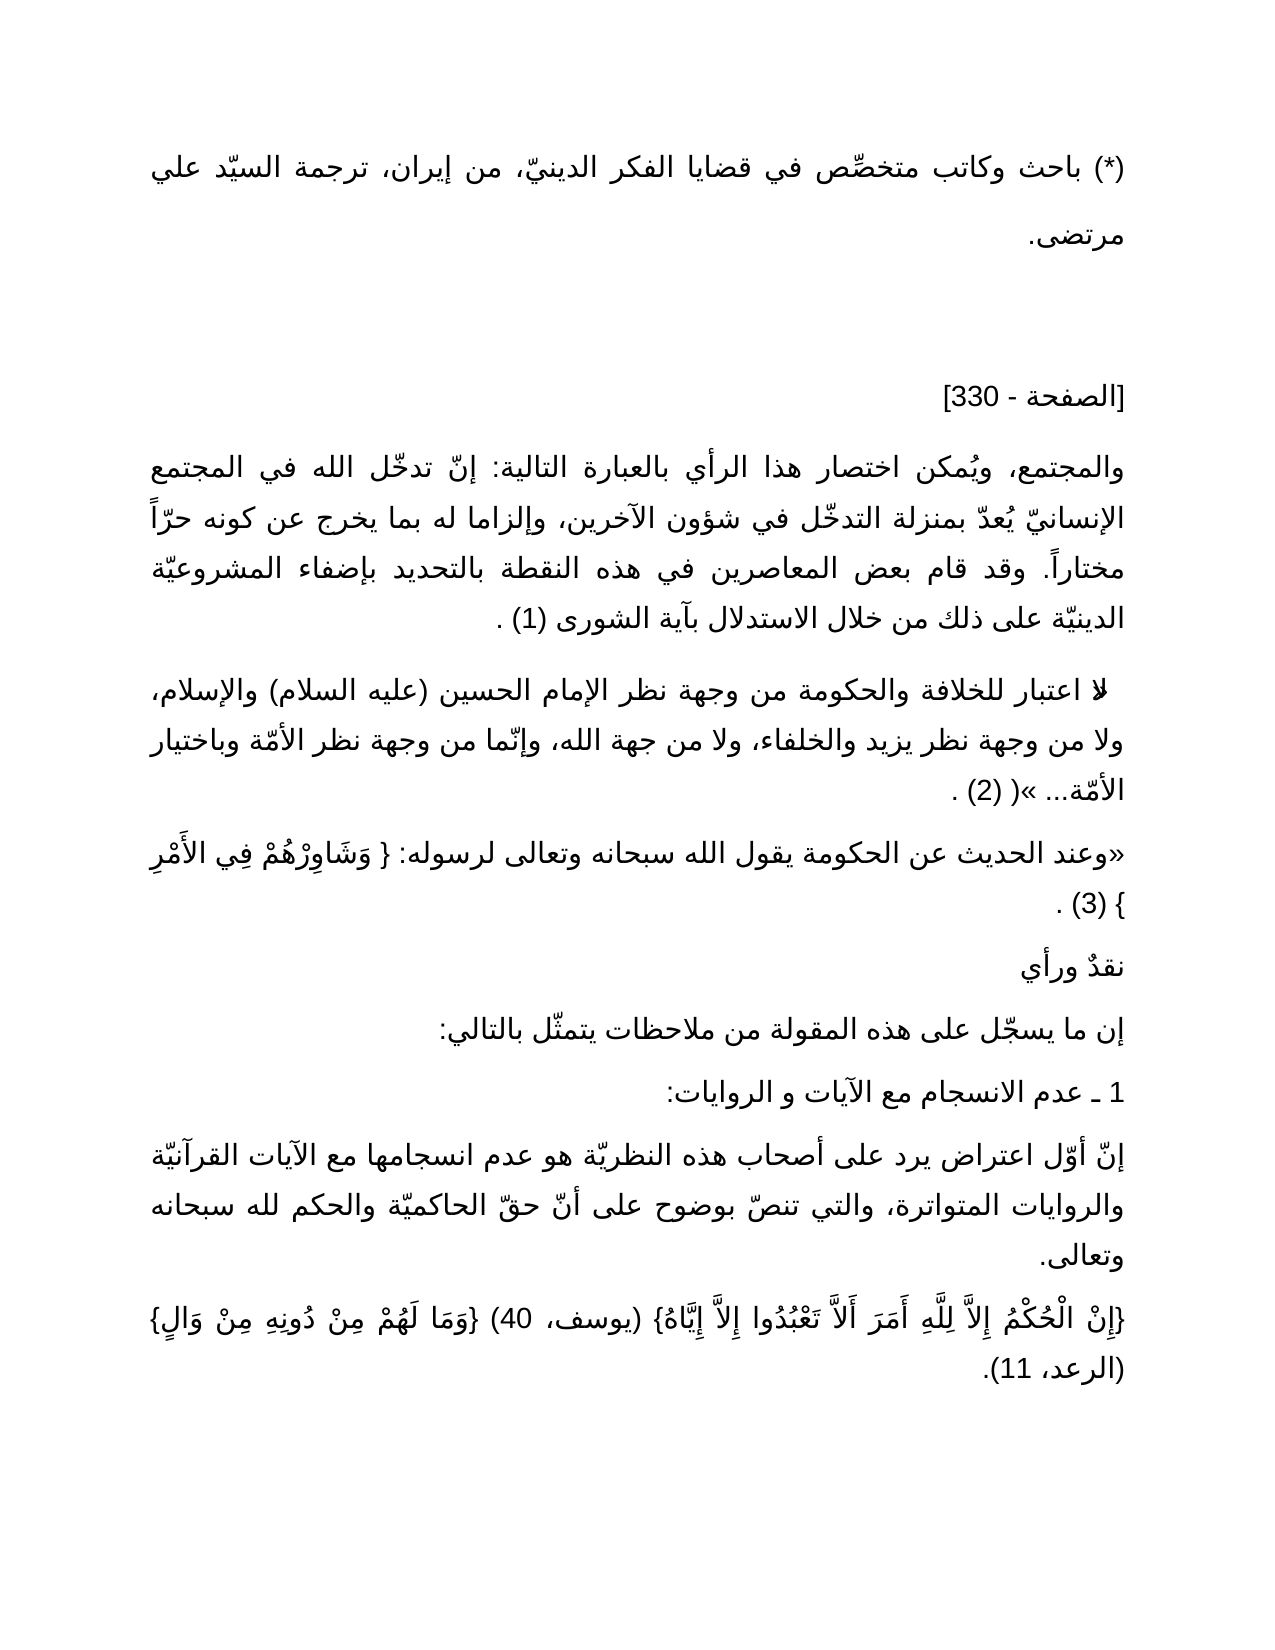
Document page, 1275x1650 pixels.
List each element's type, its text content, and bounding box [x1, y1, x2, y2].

text إنّ أوّل اعتراض يرد على أصحاب هذه النظريّة هو عدم انسجامها مع الآيات القرآنيّة والروايات المتواترة، والتي تنصّ بوضوح على أنّ حقّ الحاكميّة والحكم لله سبحانه وتعالى. [150, 1137, 1125, 1272]
text نقدٌ ورأي [150, 949, 1125, 983]
text والمجتمع، ويُمكن اختصار هذا الرأي بالعبارة التالية: إنّ تدخّل الله في المجتمع الإنسانيّ يُعدّ بمنزلة التدخّل في شؤون الآخرين، وإلزاما له بما يخرج عن كونه حرّاً مختاراً. وقد قام بعض المعاصرين في هذه النقطة بالتحديد بإضفاء المشروعيّة الدينيّة على ذلك من خلال الاستدلال بآية الشورى (1) . [150, 450, 1125, 635]
text إن ما يسجّل على هذه المقولة من ملاحظات يتمثّل بالتالي: [150, 1012, 1125, 1045]
text «وعند الحديث عن الحكومة يقول الله سبحانه وتعالى لرسوله: { وَشَاوِرْهُمْ فِي الأَمْرِ } (3) . [150, 836, 1125, 920]
text 1 ـ عدم الانسجام مع الآيات و الروايات: [150, 1075, 1125, 1108]
text {إِنْ الْحُكْمُ إِلاَّ لِلَّهِ أَمَرَ أَلاَّ تَعْبُدُوا إِلاَّ إِيَّاهُ} (يوسف، 40) {وَمَا لَهُمْ مِنْ دُونِهِ مِنْ وَالٍ} (الرعد، 11). [150, 1301, 1125, 1385]
text (*) باحث وكاتب متخصِّص في قضايا الفكر الدينيّ، من إيران، ترجمة السيّد علي مرتضى. [150, 150, 1125, 251]
text [الصفحة - 330] [150, 379, 1125, 413]
text «لا اعتبار للخلافة والحكومة من وجهة نظر الإمام الحسين (عليه ‏السلام) والإسلام، ولا من وجهة نظر يزيد والخلفاء، ولا من جهة الله، وإنّما من وجهة نظر الأمّة وباختيار الأمّة... »( (2) . [150, 672, 1125, 807]
